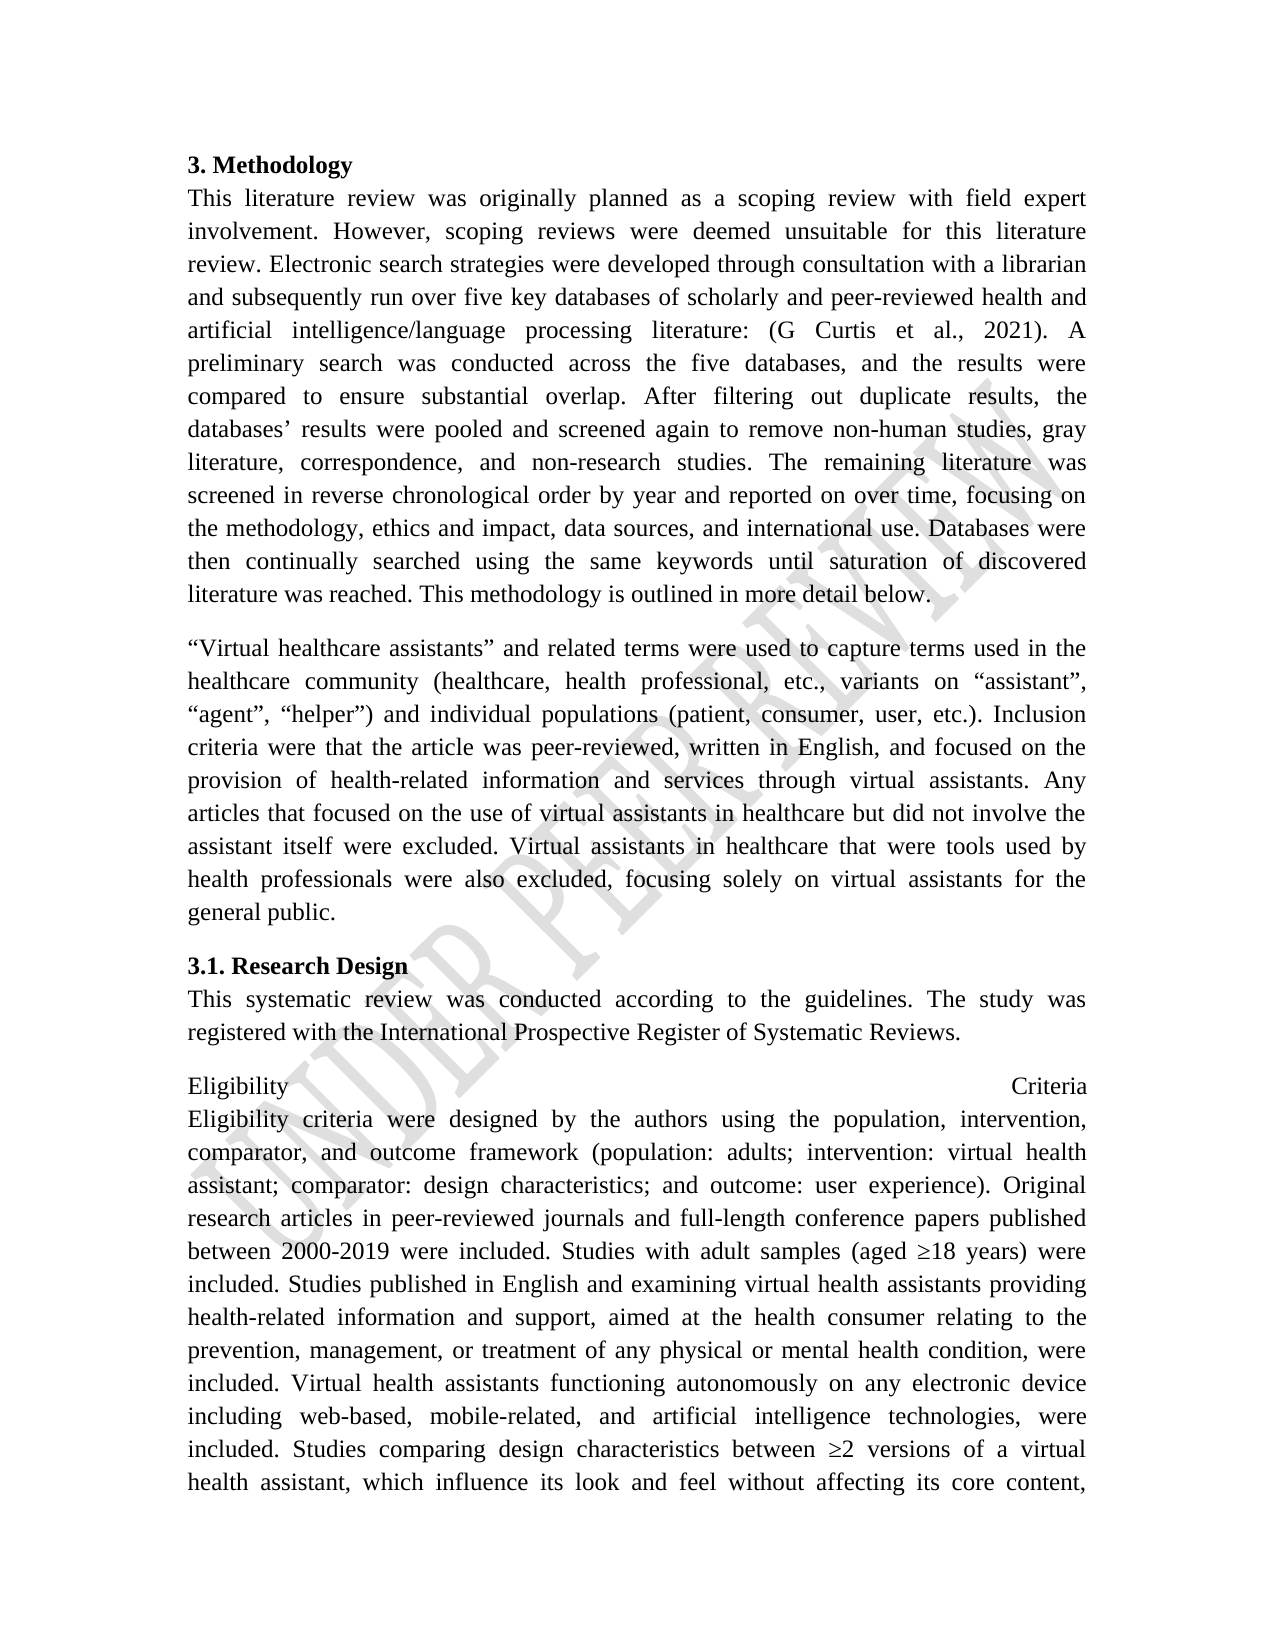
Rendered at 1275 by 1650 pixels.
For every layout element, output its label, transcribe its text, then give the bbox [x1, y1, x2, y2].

text “Virtual healthcare assistants” and related terms were used to capture terms used in the healthcare community (healthcare, health professional, etc., variants on “assistant”, “agent”, “helper”) and individual populations (patient, consumer, user, etc.). Inclusion criteria were that the article was peer-reviewed, written in English, and focused on the provision of health-related information and services through virtual assistants. Any articles that focused on the use of virtual assistants in healthcare but did not involve the assistant itself were excluded. Virtual assistants in healthcare that were tools used by health professionals were also excluded, focusing solely on virtual assistants for the general public. [187, 633, 1087, 926]
subtitle 3.1. Research Design [187, 951, 1087, 980]
subtitle 3. Methodology [187, 150, 1087, 179]
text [187, 1071, 1087, 1496]
text This literature review was originally planned as a scoping review with field expert involvement. However, scoping reviews were deemed unsuitable for this literature review. Electronic search strategies were developed through consultation with a librarian and subsequently run over five key databases of scholarly and peer-reviewed health and artificial intelligence/language processing literature: (G Curtis et al., 2021). A preliminary search was conducted across the five databases, and the results were compared to ensure substantial overlap. After filtering out duplicate results, the databases’ results were pooled and screened again to remove non-human studies, gray literature, correspondence, and non-research studies. The remaining literature was screened in reverse chronological order by year and reported on over time, focusing on the methodology, ethics and impact, data sources, and international use. Databases were then continually searched using the same keywords until saturation of discovered literature was reached. This methodology is outlined in more detail below. [187, 183, 1087, 608]
text This systematic review was conducted according to the guidelines. The study was registered with the International Prospective Register of Systematic Reviews. [187, 984, 1087, 1046]
